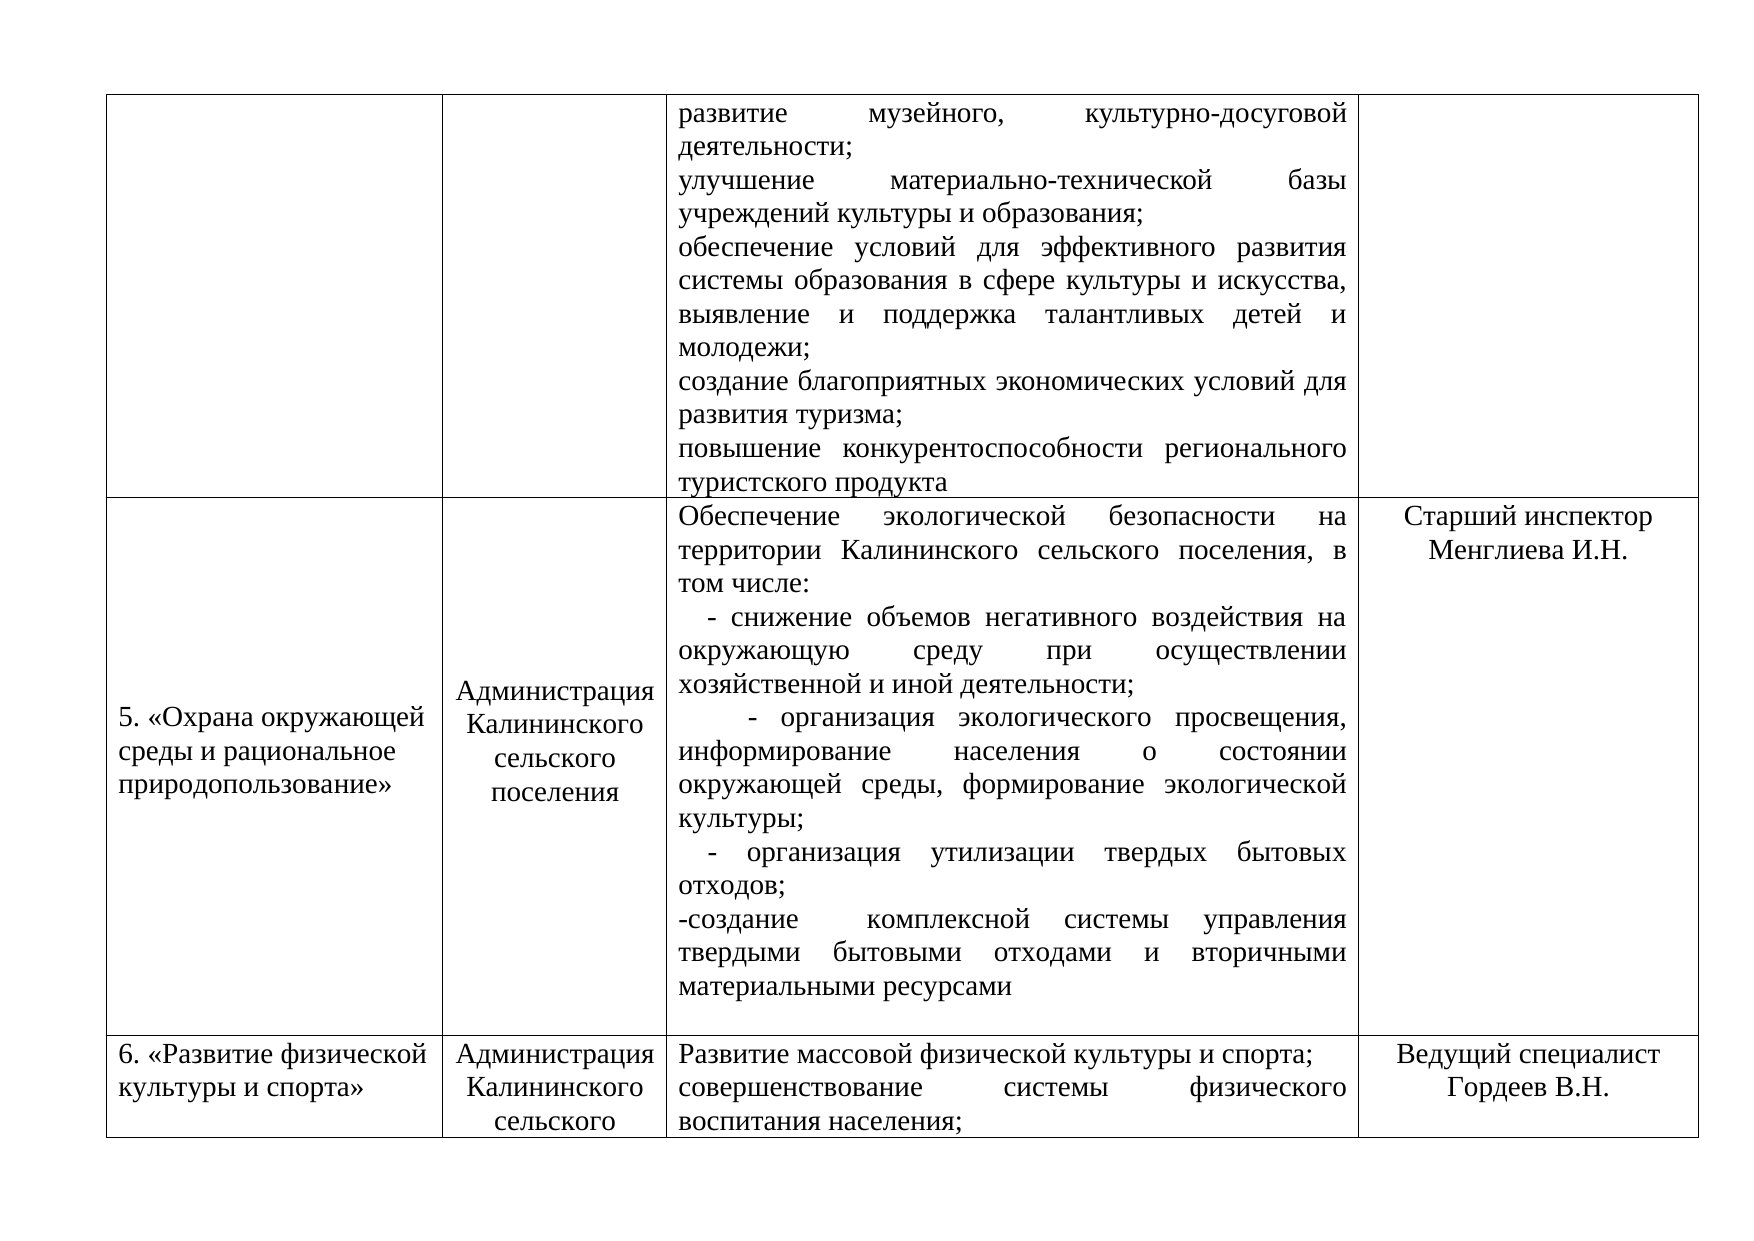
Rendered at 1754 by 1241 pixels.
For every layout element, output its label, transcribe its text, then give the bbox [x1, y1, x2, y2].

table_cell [443, 1036, 666, 1137]
table_cell Обеспечение экологической безопасности на территории Калининского сельского поселения, в том числе: - снижение объемов негативного воздействия на окружающую среду при осуществлении хозяйственной и иной деятельности; - организация экологического просвещения, информирование населения о состоянии окружающей среды, формирование экологической культуры; - организация утилизации твердых бытовых отходов; -создание комплексной системы управления твердыми бытовыми отходами и вторичными материальными ресурсами [667, 498, 1358, 1035]
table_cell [667, 95, 1358, 497]
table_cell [1359, 95, 1698, 497]
table_cell Администрация Калининского сельского поселения [443, 498, 666, 1035]
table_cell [107, 95, 442, 497]
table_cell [1359, 1036, 1698, 1137]
table_cell 5. «Охрана окружающей среды и рациональное природопользование» [107, 498, 442, 1035]
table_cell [443, 95, 666, 497]
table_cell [107, 1036, 442, 1137]
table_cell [667, 1036, 1358, 1137]
table_cell Старший инспектор Менглиева И.Н. [1359, 498, 1698, 1035]
